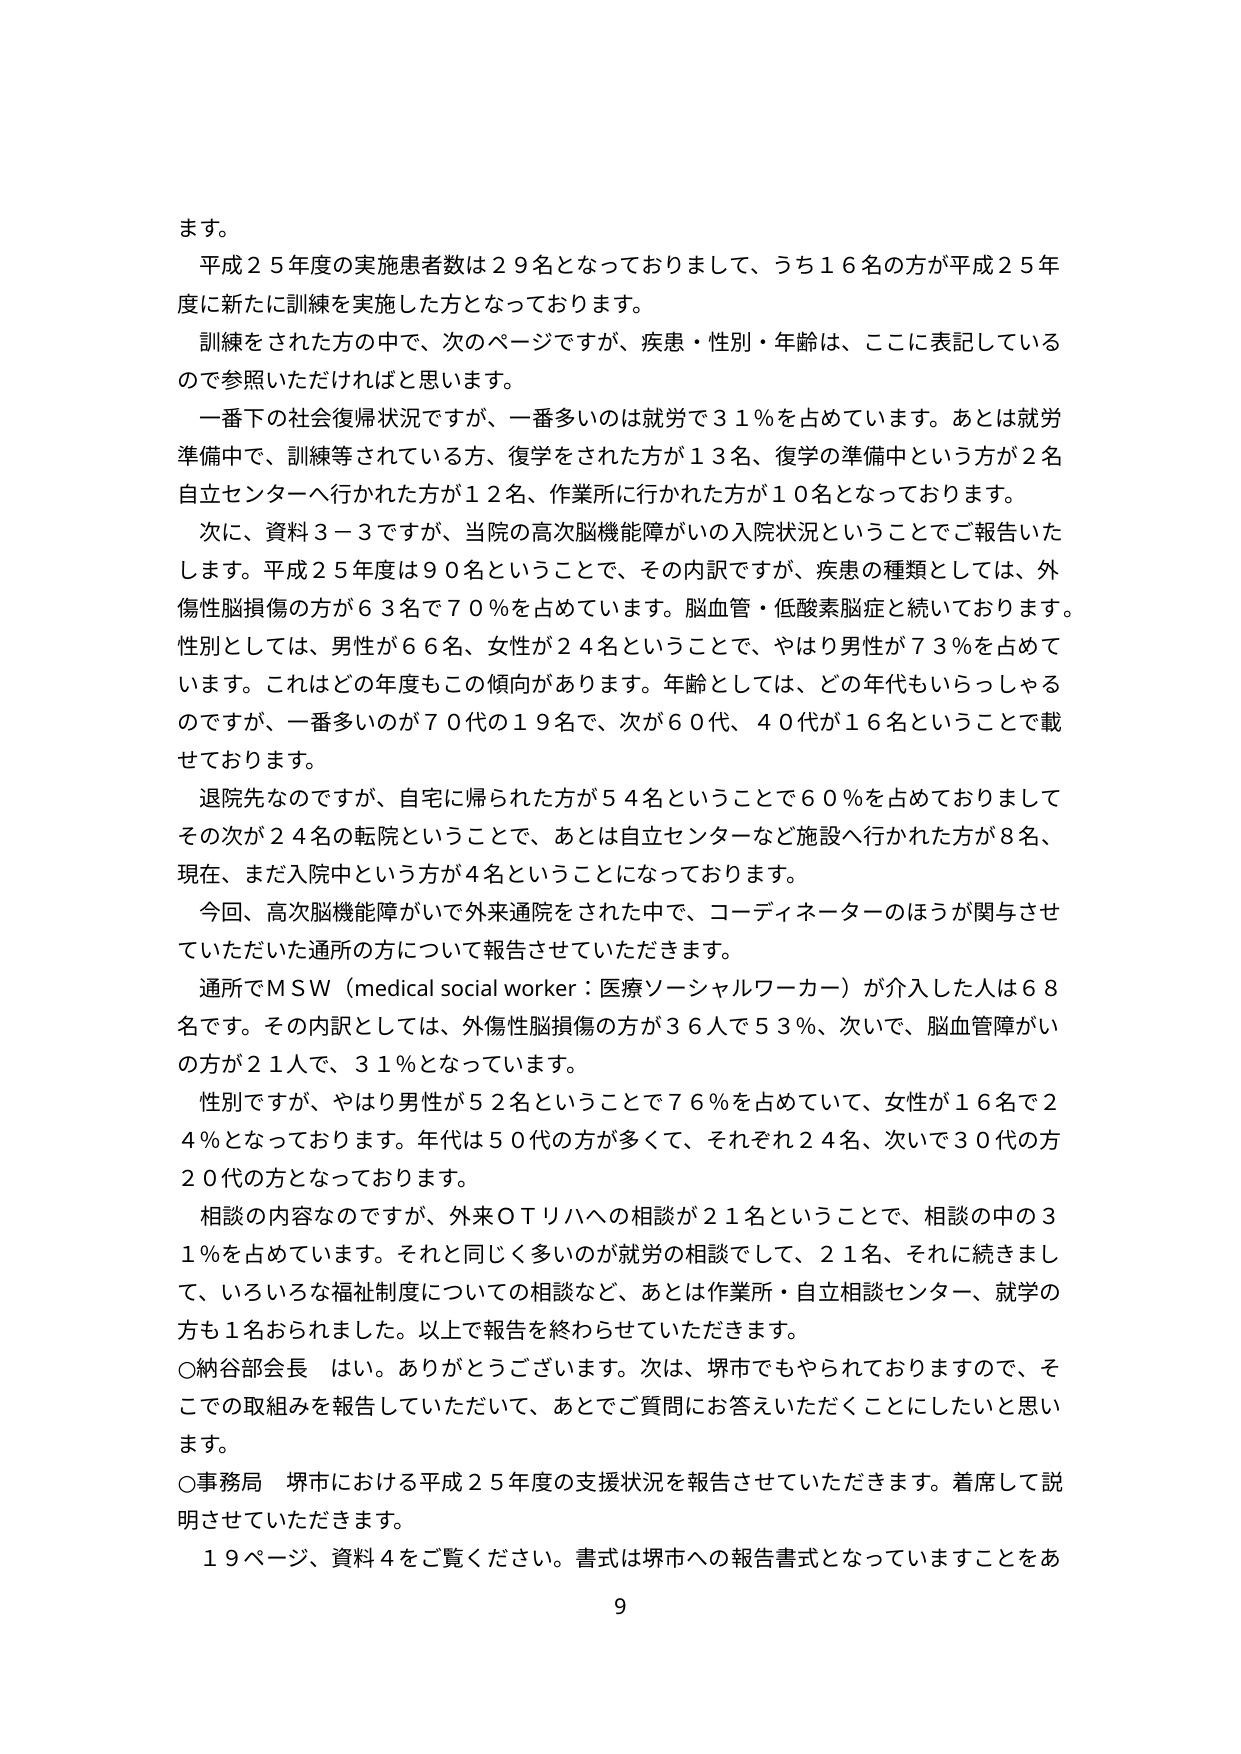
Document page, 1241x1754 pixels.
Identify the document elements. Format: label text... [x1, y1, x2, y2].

text ○事務局 堺市における平成２５年度の支援状況を報告させていただきます。着席して説明させていただきます。 [177, 1462, 1063, 1538]
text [177, 1538, 1063, 1576]
text ○納谷部会長 はい。ありがとうございます。次は、堺市でもやられておりますので、そこでの取組みを報告していただいて、あとでご質問にお答えいただくことにしたいと思います。 [177, 1348, 1063, 1462]
text 退院先なのですが、自宅に帰られた方が５４名ということで６０％を占めておりまして、その次が２４名の転院ということで、あとは自立センターなど施設へ行かれた方が８名、現在、まだ入院中という方が４名ということになっております。 [177, 778, 1063, 892]
text 一番下の社会復帰状況ですが、一番多いのは就労で３１％を占めています。あとは就労準備中で、訓練等されている方、復学をされた方が１３名、復学の準備中という方が２名、自立センターへ行かれた方が１２名、作業所に行かれた方が１０名となっております。 [177, 397, 1063, 512]
text 平成２５年度の実施患者数は２９名となっておりまして、うち１６名の方が平成２５年度に新たに訓練を実施した方となっております。 [177, 245, 1063, 321]
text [177, 207, 1063, 245]
text 次に、資料３－３ですが、当院の高次脳機能障がいの入院状況ということでご報告いたします。平成２５年度は９０名ということで、その内訳ですが、疾患の種類としては、外傷性脳損傷の方が６３名で７０％を占めています。脳血管・低酸素脳症と続いております。性別としては、男性が６６名、女性が２４名ということで、やはり男性が７３％を占めています。これはどの年度もこの傾向があります。年齢としては、どの年代もいらっしゃるのですが、一番多いのが７０代の１９名で、次が６０代、４０代が１６名ということで載せております。 [177, 512, 1063, 778]
text 訓練をされた方の中で、次のページですが、疾患・性別・年齢は、ここに表記しているので参照いただければと思います。 [177, 321, 1063, 397]
text 通所でＭＳＷ（medical social worker：医療ソーシャルワーカー）が介入した人は６８名です。その内訳としては、外傷性脳損傷の方が３６人で５３％、次いで、脳血管障がいの方が２１人で、３１％となっています。 [177, 968, 1063, 1082]
text 性別ですが、やはり男性が５２名ということで７６％を占めていて、女性が１６名で２４％となっております。年代は５０代の方が多くて、それぞれ２４名、次いで３０代の方、２０代の方となっております。 [177, 1082, 1063, 1196]
text 今回、高次脳機能障がいで外来通院をされた中で、コーディネーターのほうが関与させていただいた通所の方について報告させていただきます。 [177, 892, 1063, 968]
text 相談の内容なのですが、外来ＯＴリハへの相談が２１名ということで、相談の中の３１％を占めています。それと同じく多いのが就労の相談でして、２１名、それに続きまして、いろいろな福祉制度についての相談など、あとは作業所・自立相談センター、就学の方も１名おられました。以上で報告を終わらせていただきます。 [177, 1196, 1063, 1348]
